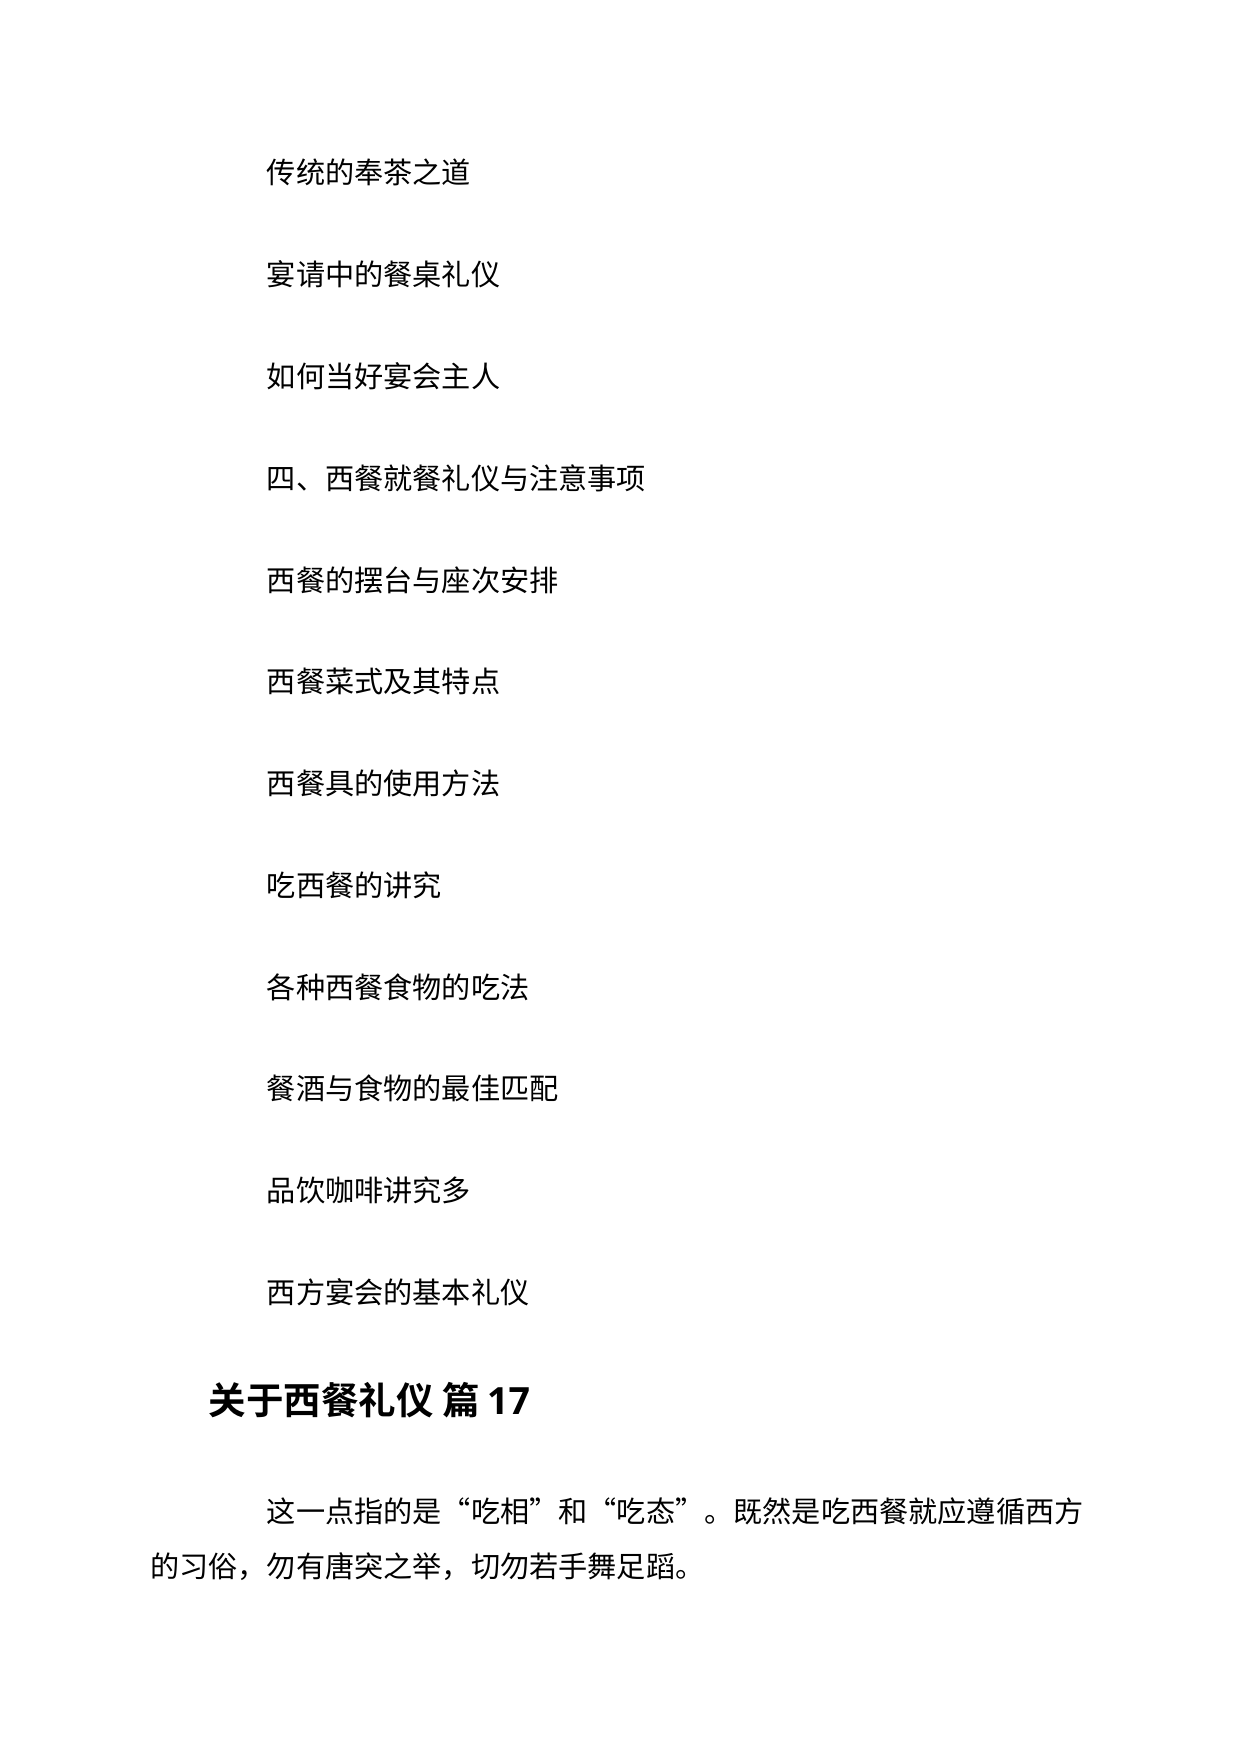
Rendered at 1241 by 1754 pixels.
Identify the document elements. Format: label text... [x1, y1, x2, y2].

text 餐酒与食物的最佳匹配 [150, 1066, 1090, 1108]
text 吃西餐的讲究 [150, 862, 1090, 905]
text 宴请中的餐桌礼仪 [150, 252, 1090, 294]
text 四、西餐就餐礼仪与注意事项 [150, 455, 1090, 498]
text 如何当好宴会主人 [150, 353, 1090, 396]
text 西方宴会的基本礼仪 [150, 1269, 1090, 1312]
text 西餐具的使用方法 [150, 761, 1090, 803]
text 西餐的摆台与座次安排 [150, 557, 1090, 599]
text 传统的奉茶之道 [150, 150, 1090, 192]
text 西餐菜式及其特点 [150, 659, 1090, 701]
text 品饮咖啡讲究多 [150, 1168, 1090, 1210]
text 这一点指的是“吃相”和“吃态”。既然是吃西餐就应遵循西方的习俗，勿有唐突之举，切勿若手舞足蹈。 [150, 1489, 1090, 1586]
text 各种西餐食物的吃法 [150, 964, 1090, 1006]
text 关于西餐礼仪 篇17 [150, 1371, 1090, 1426]
